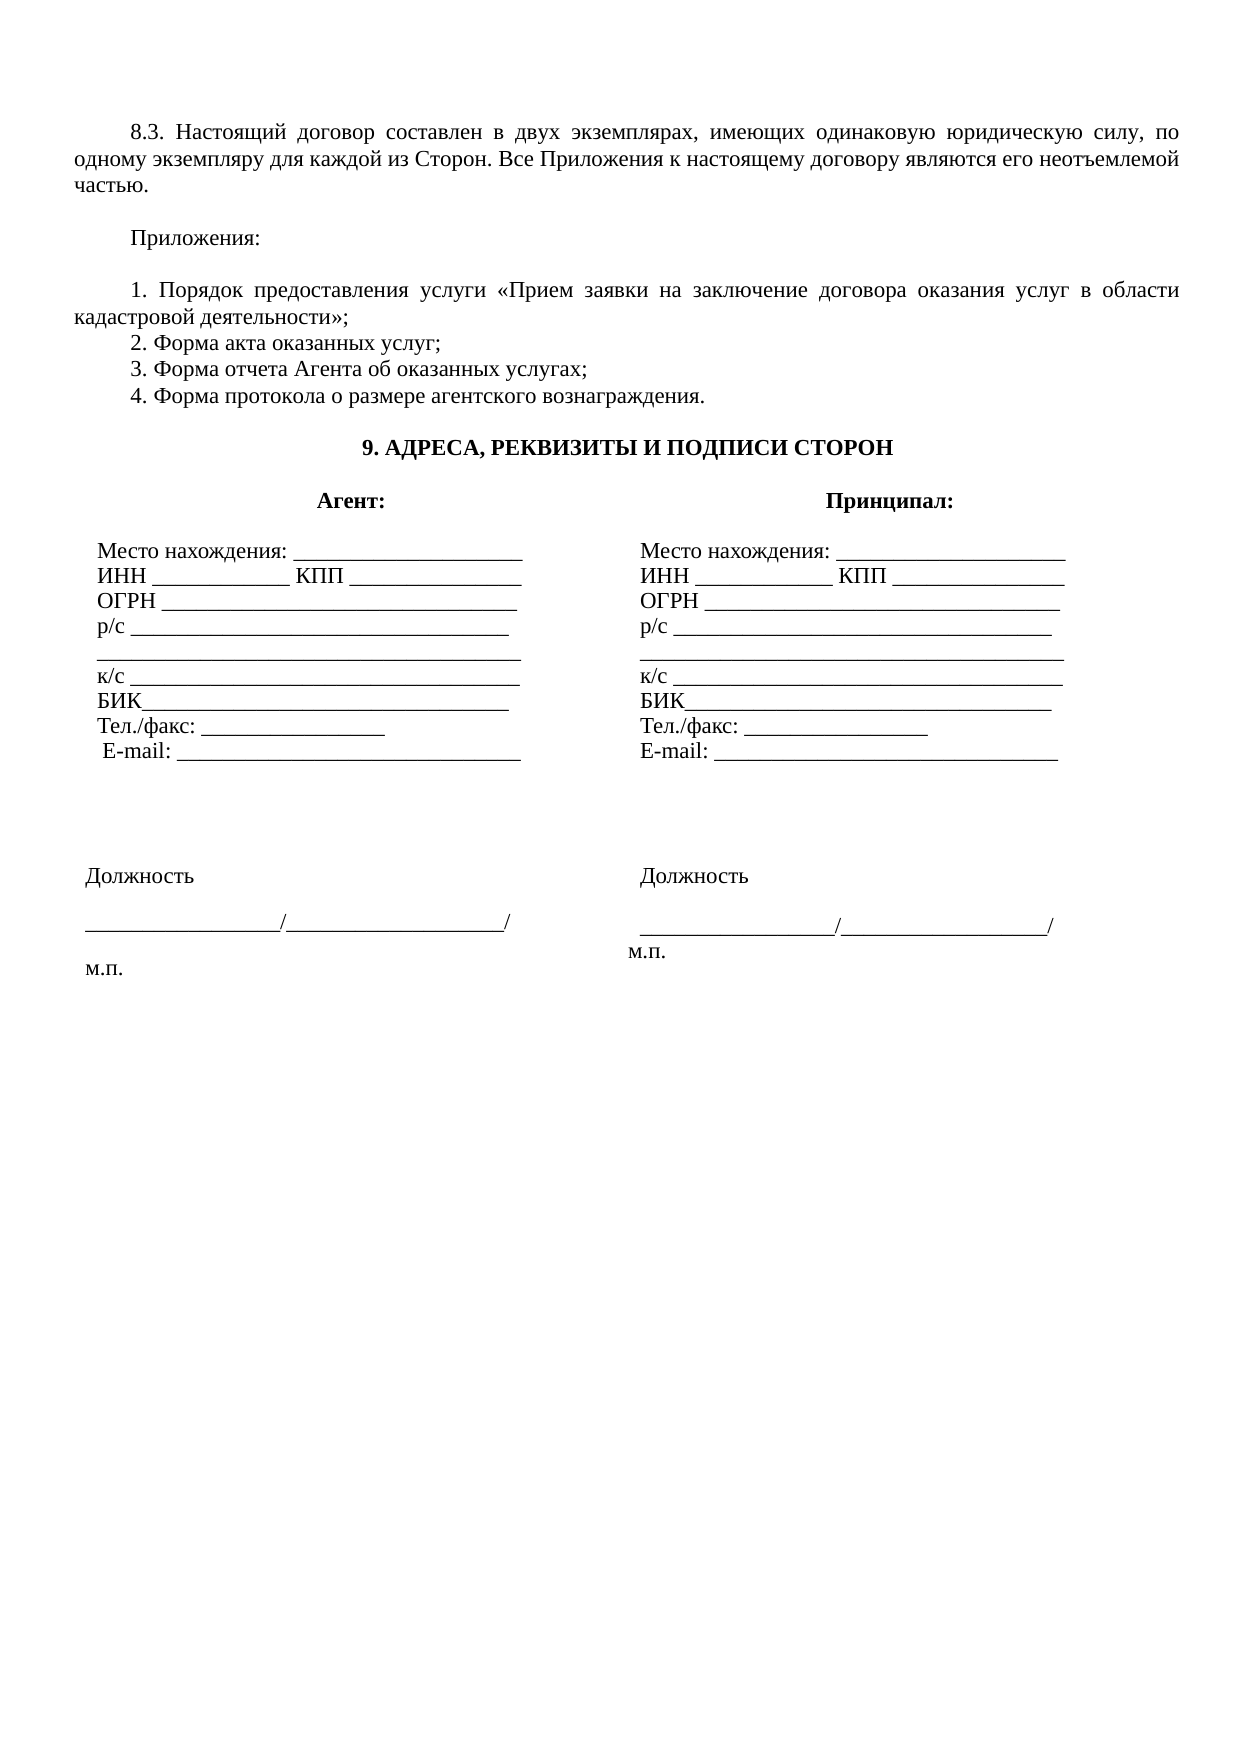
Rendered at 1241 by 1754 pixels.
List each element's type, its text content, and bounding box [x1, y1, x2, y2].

table_cell Должность _________________/___________________/ м.п. [74, 864, 617, 1001]
table_header Принципал: Место нахождения: ____________________ ИНН ____________ КПП _______________ ОГРН _______________________________ р/с _________________________________ _____________________________________ к/с __________________________________ БИК________________________________ Тел./факс: ________________ Е-mail: ______________________________ [617, 489, 1163, 863]
list Порядок предоставления услуги «Прием заявки на заключение договора оказания услуг в области кадастровой деятельности»; [74, 276, 1181, 329]
list Форма отчета Агента об оказанных услугах; [74, 355, 1181, 382]
table_header Агент: Место нахождения: ____________________ ИНН ____________ КПП _______________ ОГРН _______________________________ р/с _________________________________ _____________________________________ к/с __________________________________ БИК________________________________ Тел./факс: ________________ Е-mail: ______________________________ [74, 489, 617, 863]
text 8.3. Настоящий договор составлен в двух экземплярах, имеющих одинаковую юридическую силу, по одному экземпляру для каждой из Сторон. Все Приложения к настоящему договору являются его неотъемлемой частью. [74, 118, 1181, 197]
text 9. АДРЕСА, РЕКВИЗИТЫ И ПОДПИСИ СТОРОН [74, 434, 1181, 461]
list Форма акта оказанных услуг; [74, 329, 1181, 355]
list Форма протокола о размере агентского вознаграждения. [74, 382, 1181, 408]
text Приложения: [74, 224, 1181, 250]
table_cell Должность _________________/__________________/ м.п. [617, 864, 1163, 1001]
